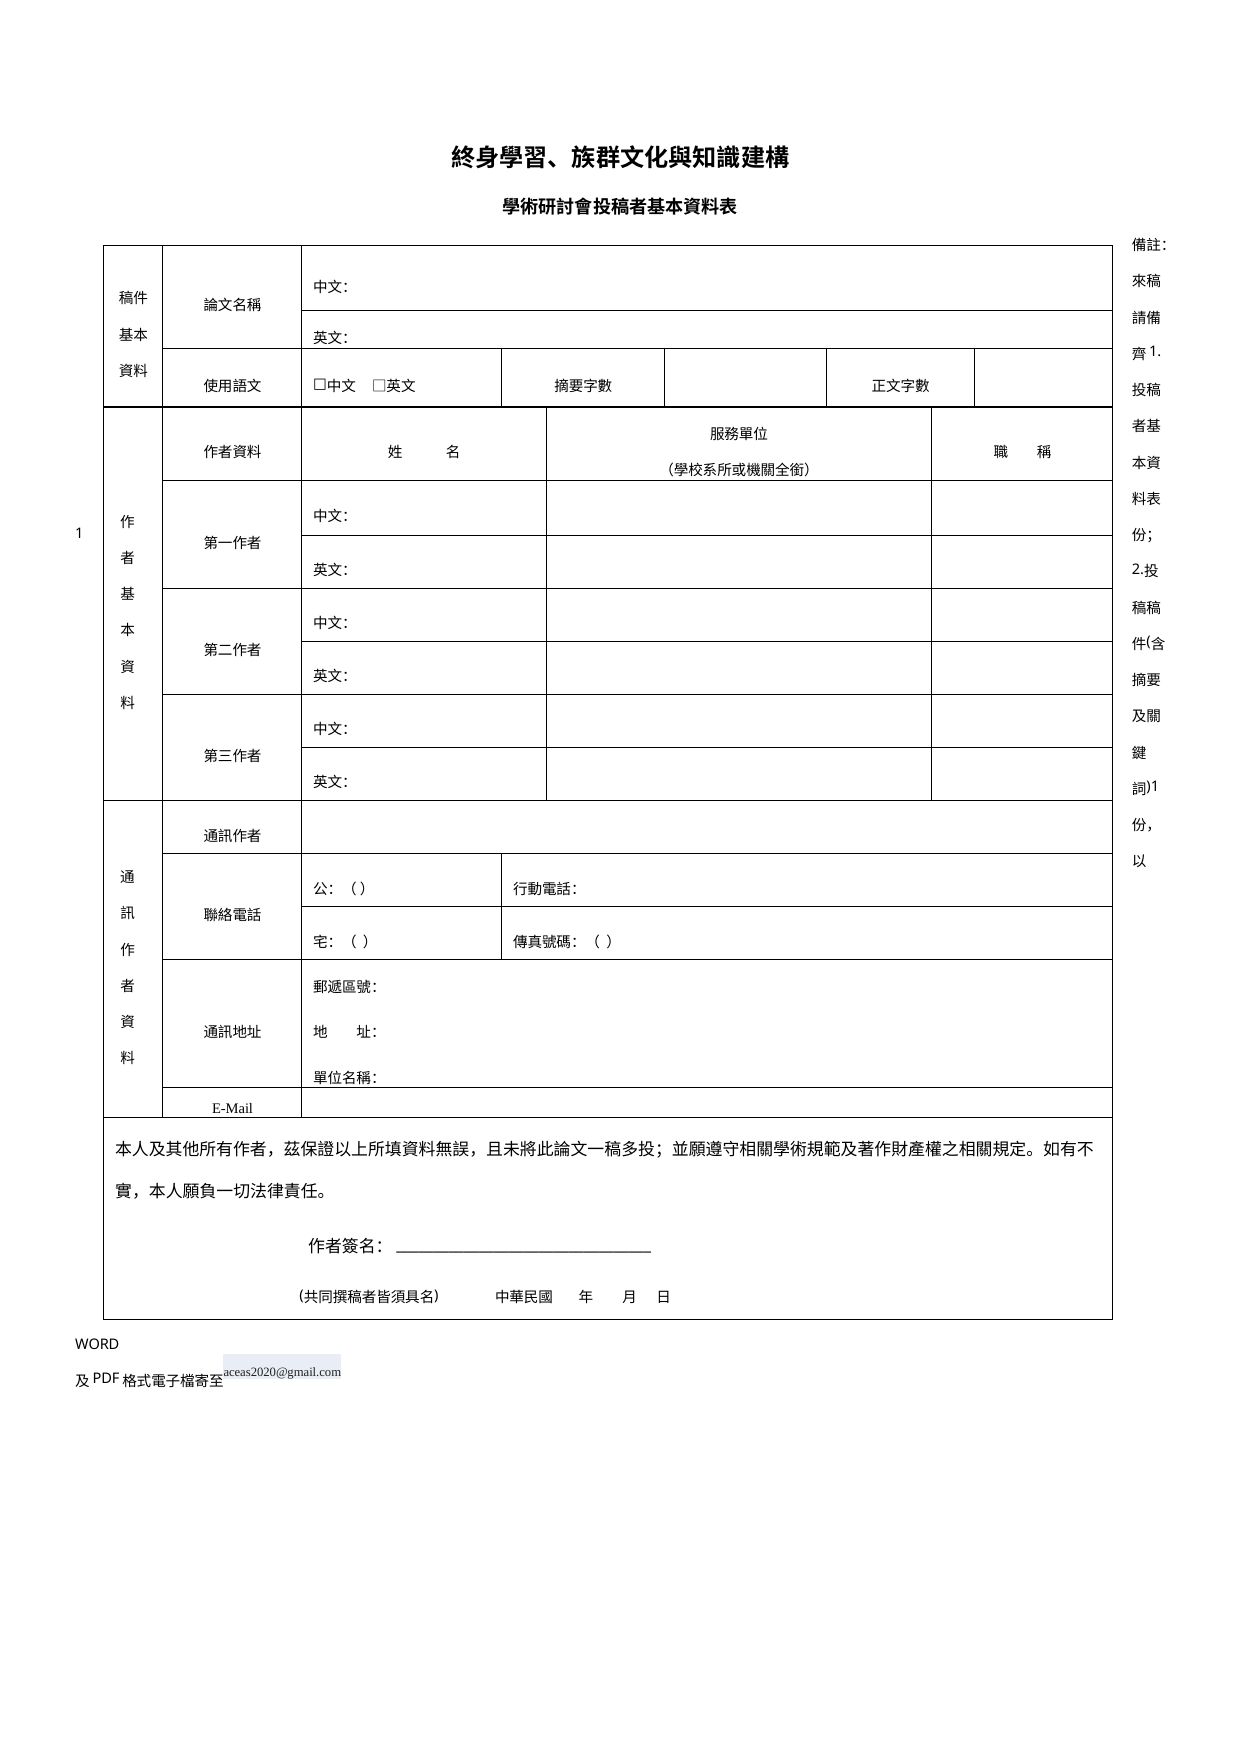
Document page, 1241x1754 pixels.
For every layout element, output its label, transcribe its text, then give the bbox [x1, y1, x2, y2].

table_cell [302, 748, 546, 800]
table_cell [502, 349, 664, 406]
table_cell [163, 408, 301, 480]
table_cell [932, 642, 1112, 694]
table_header [302, 246, 1112, 310]
text aceas2020@gmail.com [75, 1354, 1165, 1390]
table_cell [302, 854, 501, 906]
table_cell [932, 481, 1112, 535]
table_cell [502, 854, 1112, 906]
table_cell [932, 748, 1112, 800]
table_cell [302, 481, 546, 535]
table_cell [932, 536, 1112, 587]
table_cell [163, 854, 301, 959]
table_cell [302, 1088, 1112, 1117]
table_cell [547, 695, 931, 747]
table_cell [104, 801, 162, 1117]
table_cell [302, 408, 546, 480]
table_cell [104, 408, 162, 800]
table_cell [302, 907, 501, 959]
table_cell [975, 349, 1112, 406]
table_cell [665, 349, 826, 406]
table_cell [163, 960, 301, 1087]
table_cell [163, 481, 301, 587]
text 學術研討會投稿者基本資料表 [75, 173, 1165, 218]
table_cell [302, 801, 1112, 853]
table_cell [302, 536, 546, 587]
table_cell [547, 536, 931, 587]
table_cell [302, 589, 546, 641]
table_cell [302, 695, 546, 747]
table_cell [104, 1118, 1112, 1319]
table_cell [932, 408, 1112, 480]
table_cell [163, 801, 301, 853]
table_cell [163, 695, 301, 800]
table_cell [302, 960, 1112, 1087]
table_cell [932, 695, 1112, 747]
table_header [163, 246, 301, 347]
table_cell E-Mail [163, 1088, 301, 1117]
table_cell [547, 589, 931, 641]
table_cell [163, 589, 301, 694]
table_cell [302, 311, 1112, 347]
table_cell [932, 589, 1112, 641]
table_cell [302, 349, 501, 406]
table_header [104, 246, 162, 406]
table_cell [547, 481, 931, 535]
table_cell [163, 349, 301, 406]
table_cell [547, 408, 931, 480]
table_cell [502, 907, 1112, 959]
table_cell [547, 642, 931, 694]
table_cell [827, 349, 974, 406]
table_cell [302, 642, 546, 694]
table_cell [547, 748, 931, 800]
